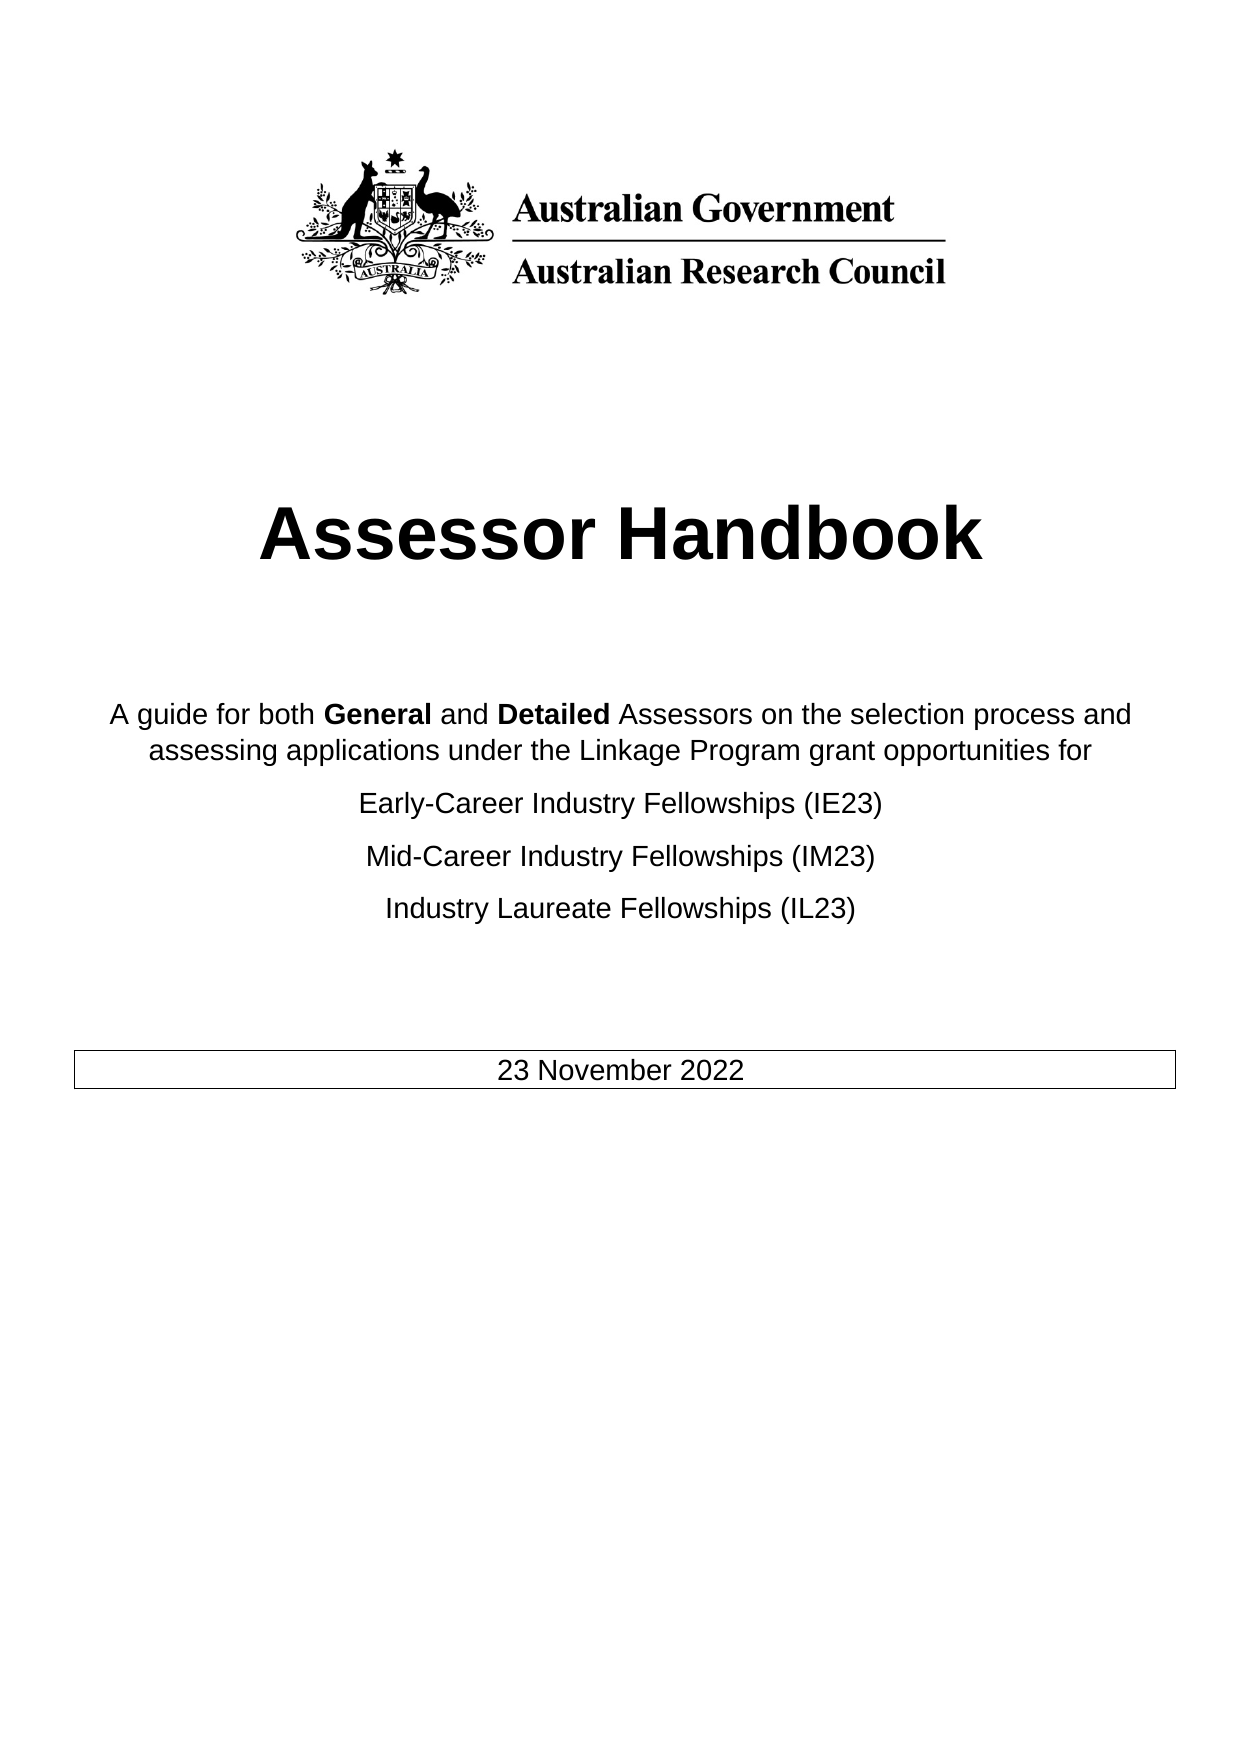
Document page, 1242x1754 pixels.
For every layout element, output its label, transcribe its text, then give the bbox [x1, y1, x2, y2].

text Early-Career Industry Fellowships (IE23) [75, 786, 1167, 819]
text A guide for both General and Detailed Assessors on the selection process and assessing applications under the Linkage Program grant opportunities for [75, 697, 1167, 766]
text Industry Laureate Fellowships (IL23) [75, 891, 1167, 925]
text 23 November 2022 [75, 1051, 1175, 1088]
text Mid-Career Industry Fellowships (IM23) [75, 838, 1167, 872]
text Assessor Handbook [75, 489, 1167, 575]
picture [273, 126, 969, 316]
